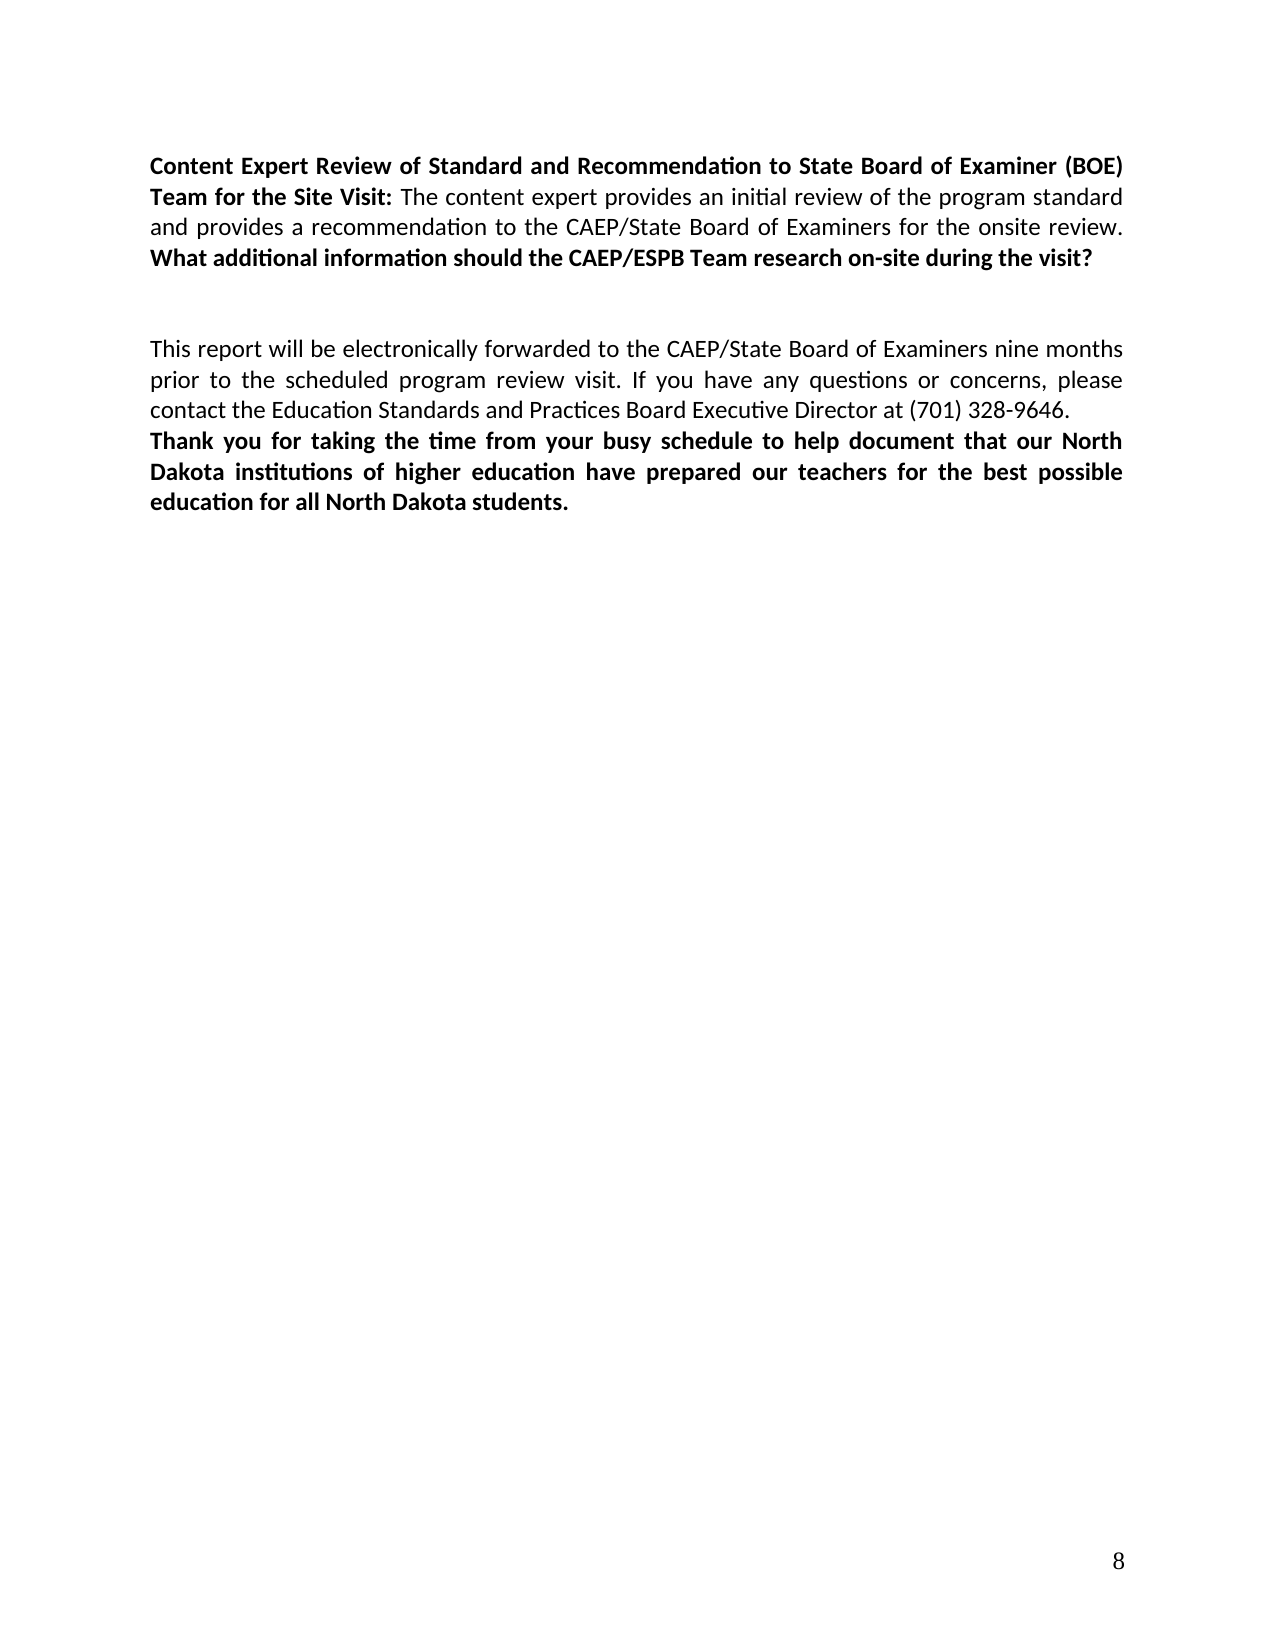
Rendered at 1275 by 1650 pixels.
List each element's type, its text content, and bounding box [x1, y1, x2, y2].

text Thank you for taking the time from your busy schedule to help document that our North Dakota institutions of higher education have prepared our teachers for the best possible education for all North Dakota students. [150, 425, 1125, 517]
text Content Expert Review of Standard and Recommendation to State Board of Examiner (BOE) Team for the Site Visit: The content expert provides an initial review of the program standard and provides a recommendation to the CAEP/State Board of Examiners for the onsite review. What additional information should the CAEP/ESPB Team research on-site during the visit? [150, 151, 1125, 273]
text This report will be electronically forwarded to the CAEP/State Board of Examiners nine months prior to the scheduled program review visit. If you have any questions or concerns, please contact the Education Standards and Practices Board Executive Director at (701) 328-9646. [150, 334, 1125, 425]
